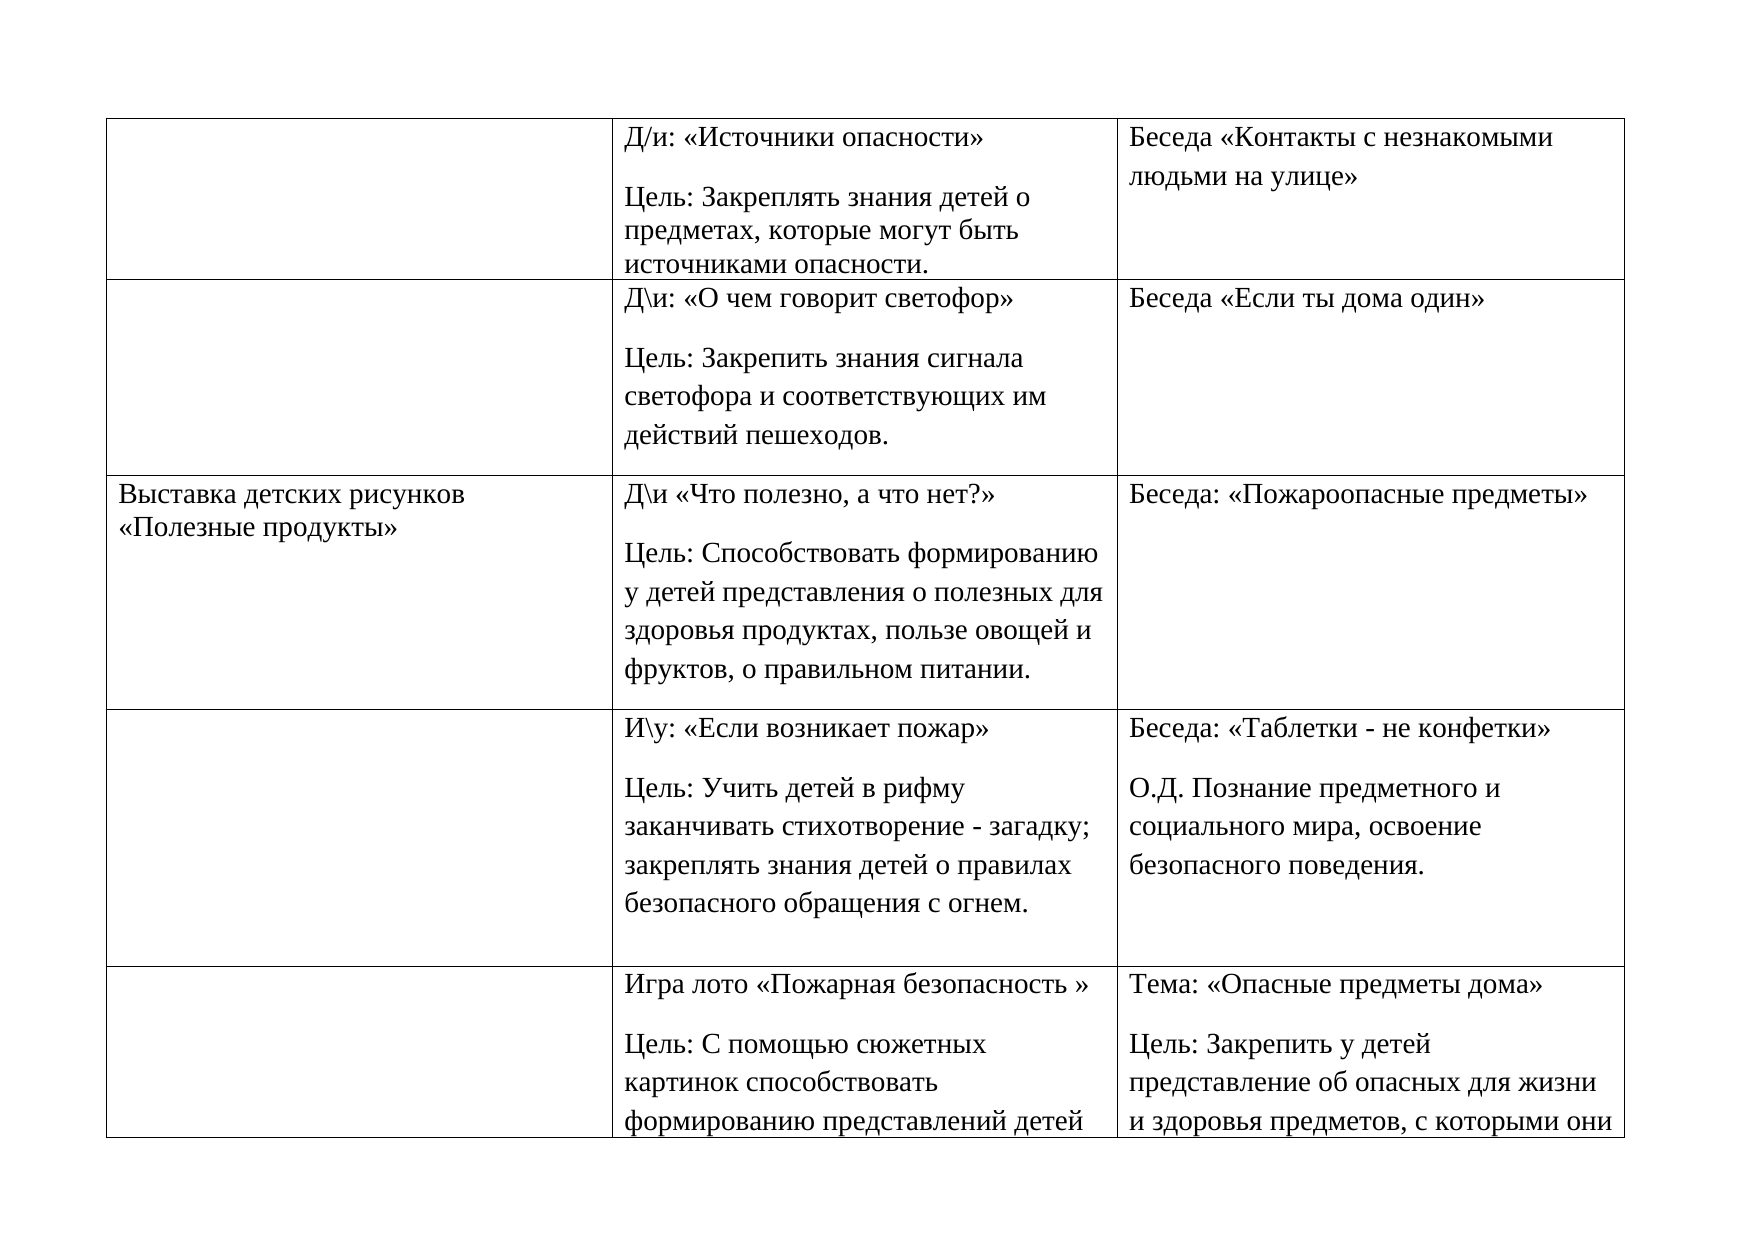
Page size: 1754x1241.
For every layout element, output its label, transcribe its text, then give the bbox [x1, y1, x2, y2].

table_cell Беседа «Если ты дома один» [1118, 280, 1624, 475]
table_cell [107, 280, 612, 475]
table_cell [613, 967, 1117, 1137]
table_cell [107, 710, 612, 966]
table_cell Беседа «Контакты с незнакомыми людьми на улице» [1118, 119, 1624, 279]
table_cell Д\и: «О чем говорит светофор» Цель: Закрепить знания сигнала светофора и соответствующих им действий пешеходов. [613, 280, 1117, 475]
table_cell [107, 967, 612, 1137]
table_cell Выставка детских рисунков «Полезные продукты» [107, 476, 612, 709]
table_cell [1118, 967, 1624, 1137]
table_cell Д/и: «Источники опасности» Цель: Закреплять знания детей о предметах, которые могут быть источниками опасности. [613, 119, 1117, 279]
table_cell И\у: «Если возникает пожар» Цель: Учить детей в рифму заканчивать стихотворение - загадку; закреплять знания детей о правилах безопасного обращения с огнем. [613, 710, 1117, 966]
table_cell [107, 119, 612, 279]
table_cell Беседа: «Таблетки - не конфетки» О.Д. Познание предметного и социального мира, освоение безопасного поведения. [1118, 710, 1624, 966]
table_cell Беседа: «Пожароопасные предметы» [1118, 476, 1624, 709]
table_cell Д\и «Что полезно, а что нет?» Цель: Способствовать формированию у детей представления о полезных для здоровья продуктах, пользе овощей и фруктов, о правильном питании. [613, 476, 1117, 709]
